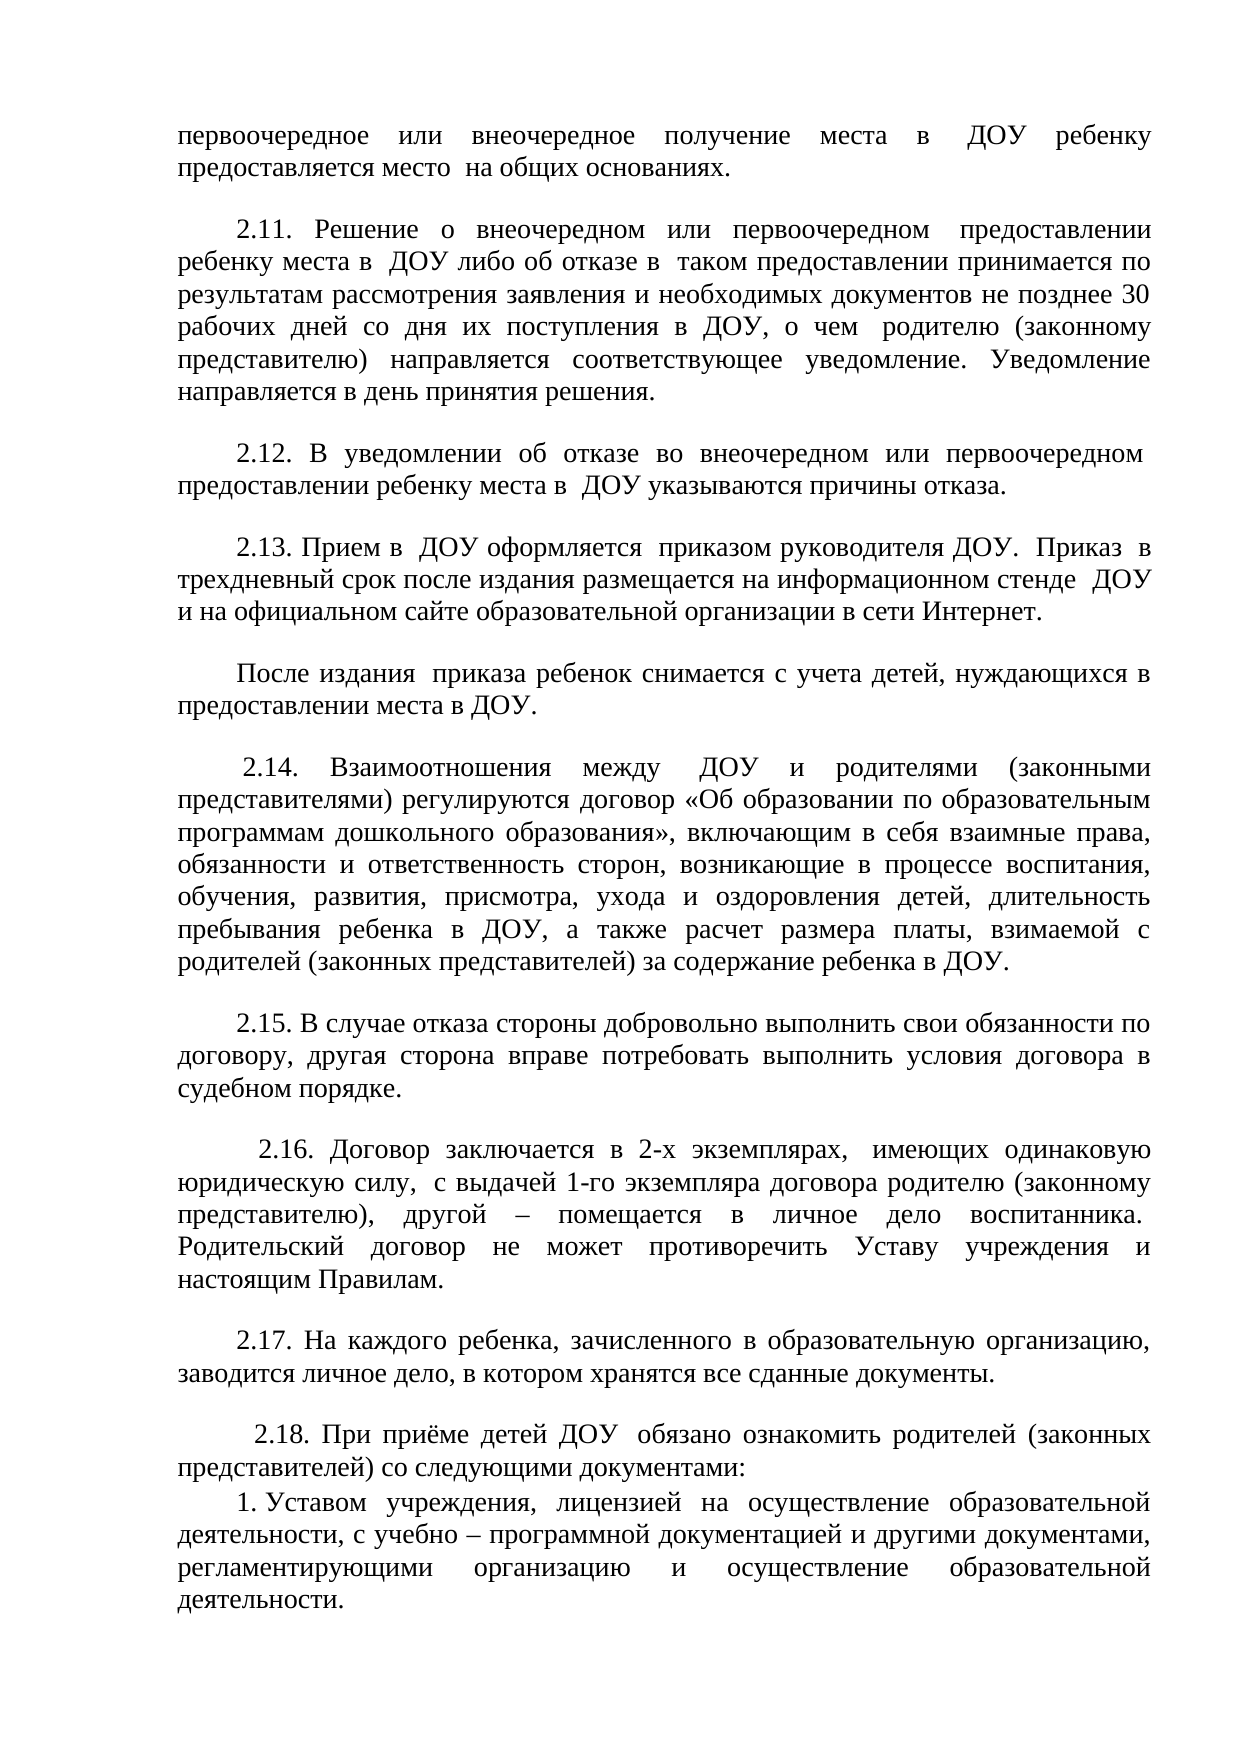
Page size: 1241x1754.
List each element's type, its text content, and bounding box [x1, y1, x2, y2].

text 2.12. В уведомлении об отказе во внеочередном или первоочередном предоставлении ребенку места в ДОУ указываются причины отказа. [177, 436, 1152, 500]
text 2.13. Прием в ДОУ оформляется приказом руководителя ДОУ. Приказ в трехдневный срок после издания размещается на информационном стенде ДОУ и на официальном сайте образовательной организации в сети Интернет. [177, 529, 1152, 627]
text 2.17. На каждого ребенка, зачисленного в образовательную организацию, заводится личное дело, в котором хранятся все сданные документы. [177, 1323, 1152, 1388]
text 1. Уставом учреждения, лицензией на осуществление образовательной деятельности, с учебно – программной документацией и другими документами, регламентирующими организацию и осуществление образовательной деятельности. [177, 1485, 1152, 1615]
text 2.11. Решение о внеочередном или первоочередном предоставлении ребенку места в ДОУ либо об отказе в таком предоставлении принимается по результатам рассмотрения заявления и необходимых документов не позднее 30 рабочих дней со дня их поступления в ДОУ, о чем родителю (законному представителю) направляется соответствующее уведомление. Уведомление направляется в день принятия решения. [177, 212, 1152, 406]
text После издания приказа ребенок снимается с учета детей, нуждающихся в предоставлении места в ДОУ. [177, 656, 1152, 721]
text 2.16. Договор заключается в 2-х экземплярах, имеющих одинаковую юридическую силу, с выдачей 1-го экземпляра договора родителю (законному представителю), другой – помещается в личное дело воспитанника. Родительский договор не может противоречить Уставу учреждения и настоящим Правилам. [177, 1132, 1152, 1294]
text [177, 118, 1152, 183]
text 2.14. Взаимоотношения между ДОУ и родителями (законными представителями) регулируются договор «Об образовании по образовательным программам дошкольного образования», включающим в себя взаимные права, обязанности и ответственность сторон, возникающие в процессе воспитания, обучения, развития, присмотра, ухода и оздоровления детей, длительность пребывания ребенка в ДОУ, а также расчет размера платы, взимаемой с родителей (законных представителей) за содержание ребенка в ДОУ. [177, 750, 1152, 977]
text 2.18. При приёме детей ДОУ обязано ознакомить родителей (законных представителей) со следующими документами: [177, 1417, 1152, 1482]
text 2.15. В случае отказа стороны добровольно выполнить свои обязанности по договору, другая сторона вправе потребовать выполнить условия договора в судебном порядке. [177, 1006, 1152, 1103]
